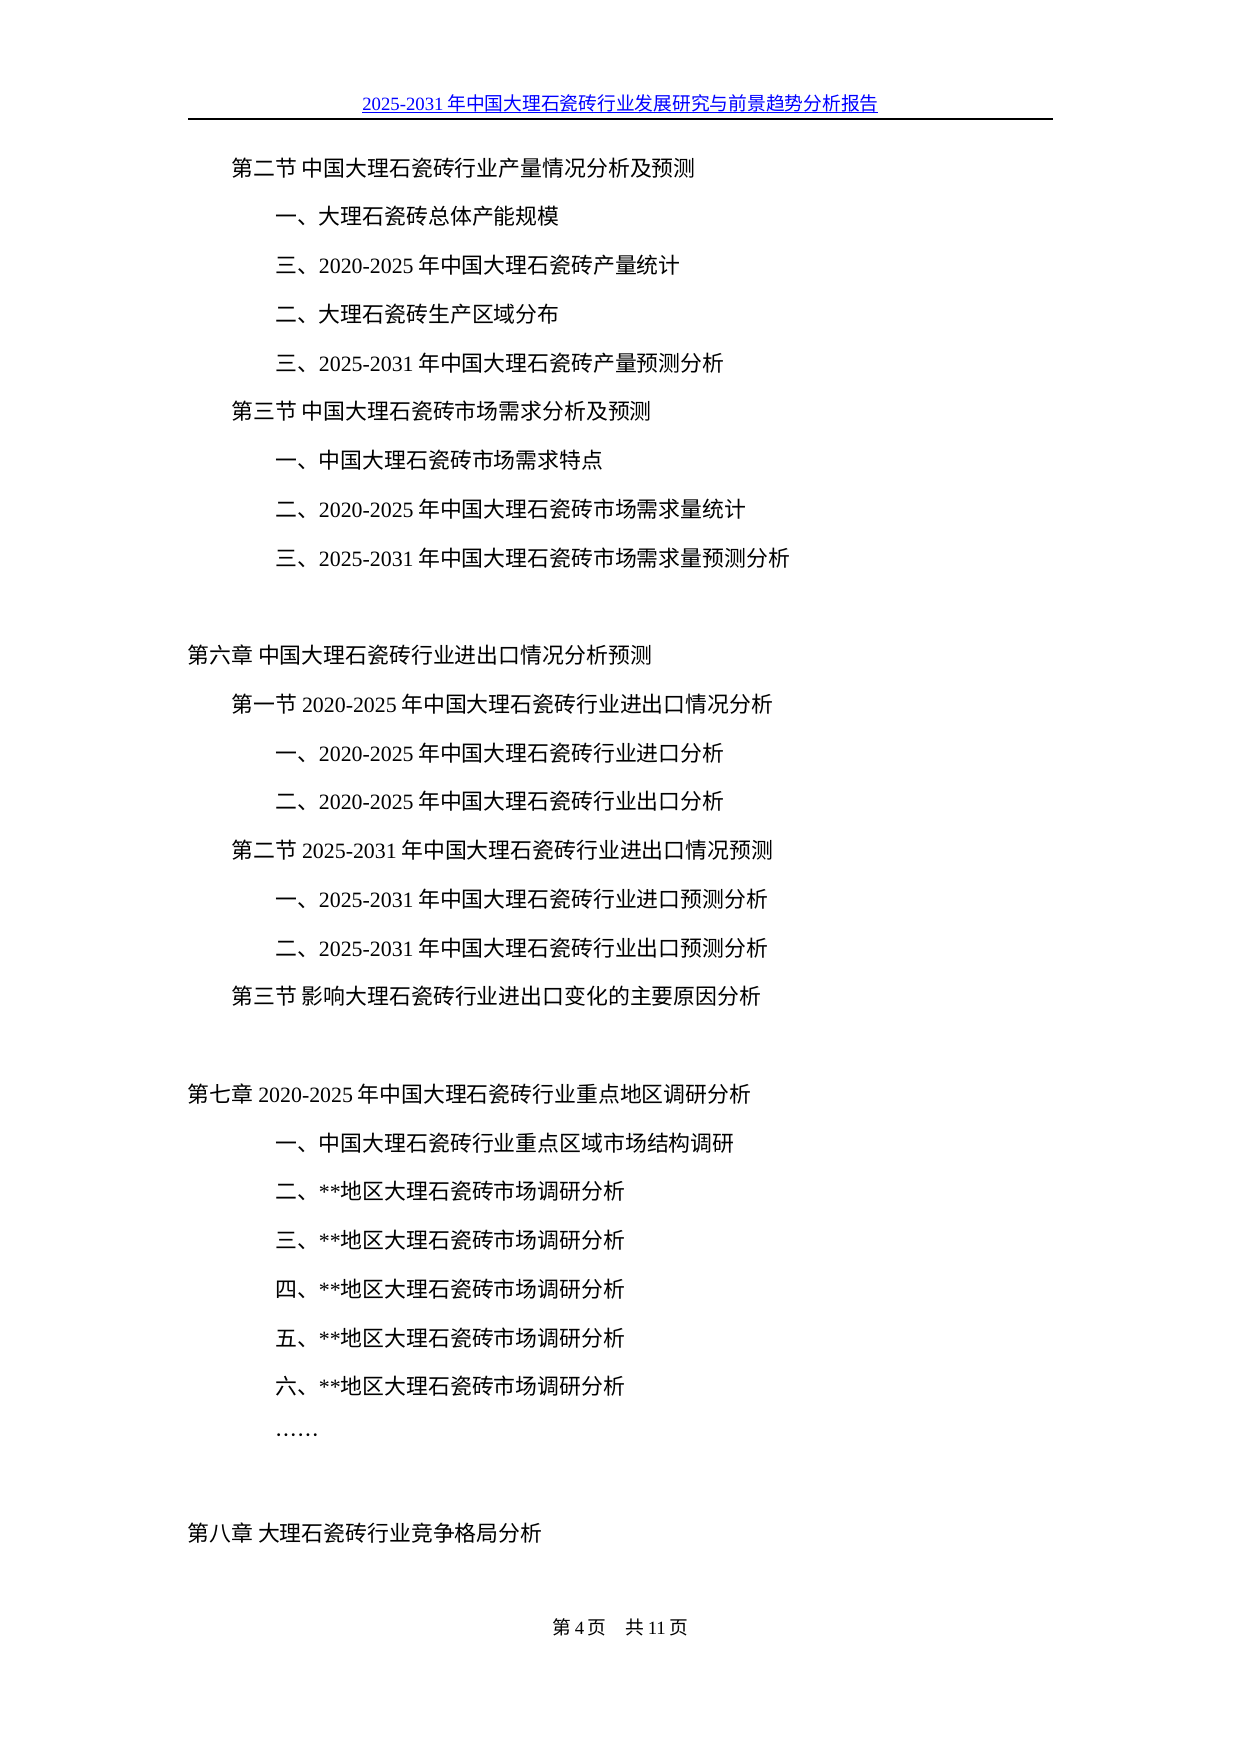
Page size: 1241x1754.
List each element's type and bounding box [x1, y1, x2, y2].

text [187, 150, 1053, 1548]
